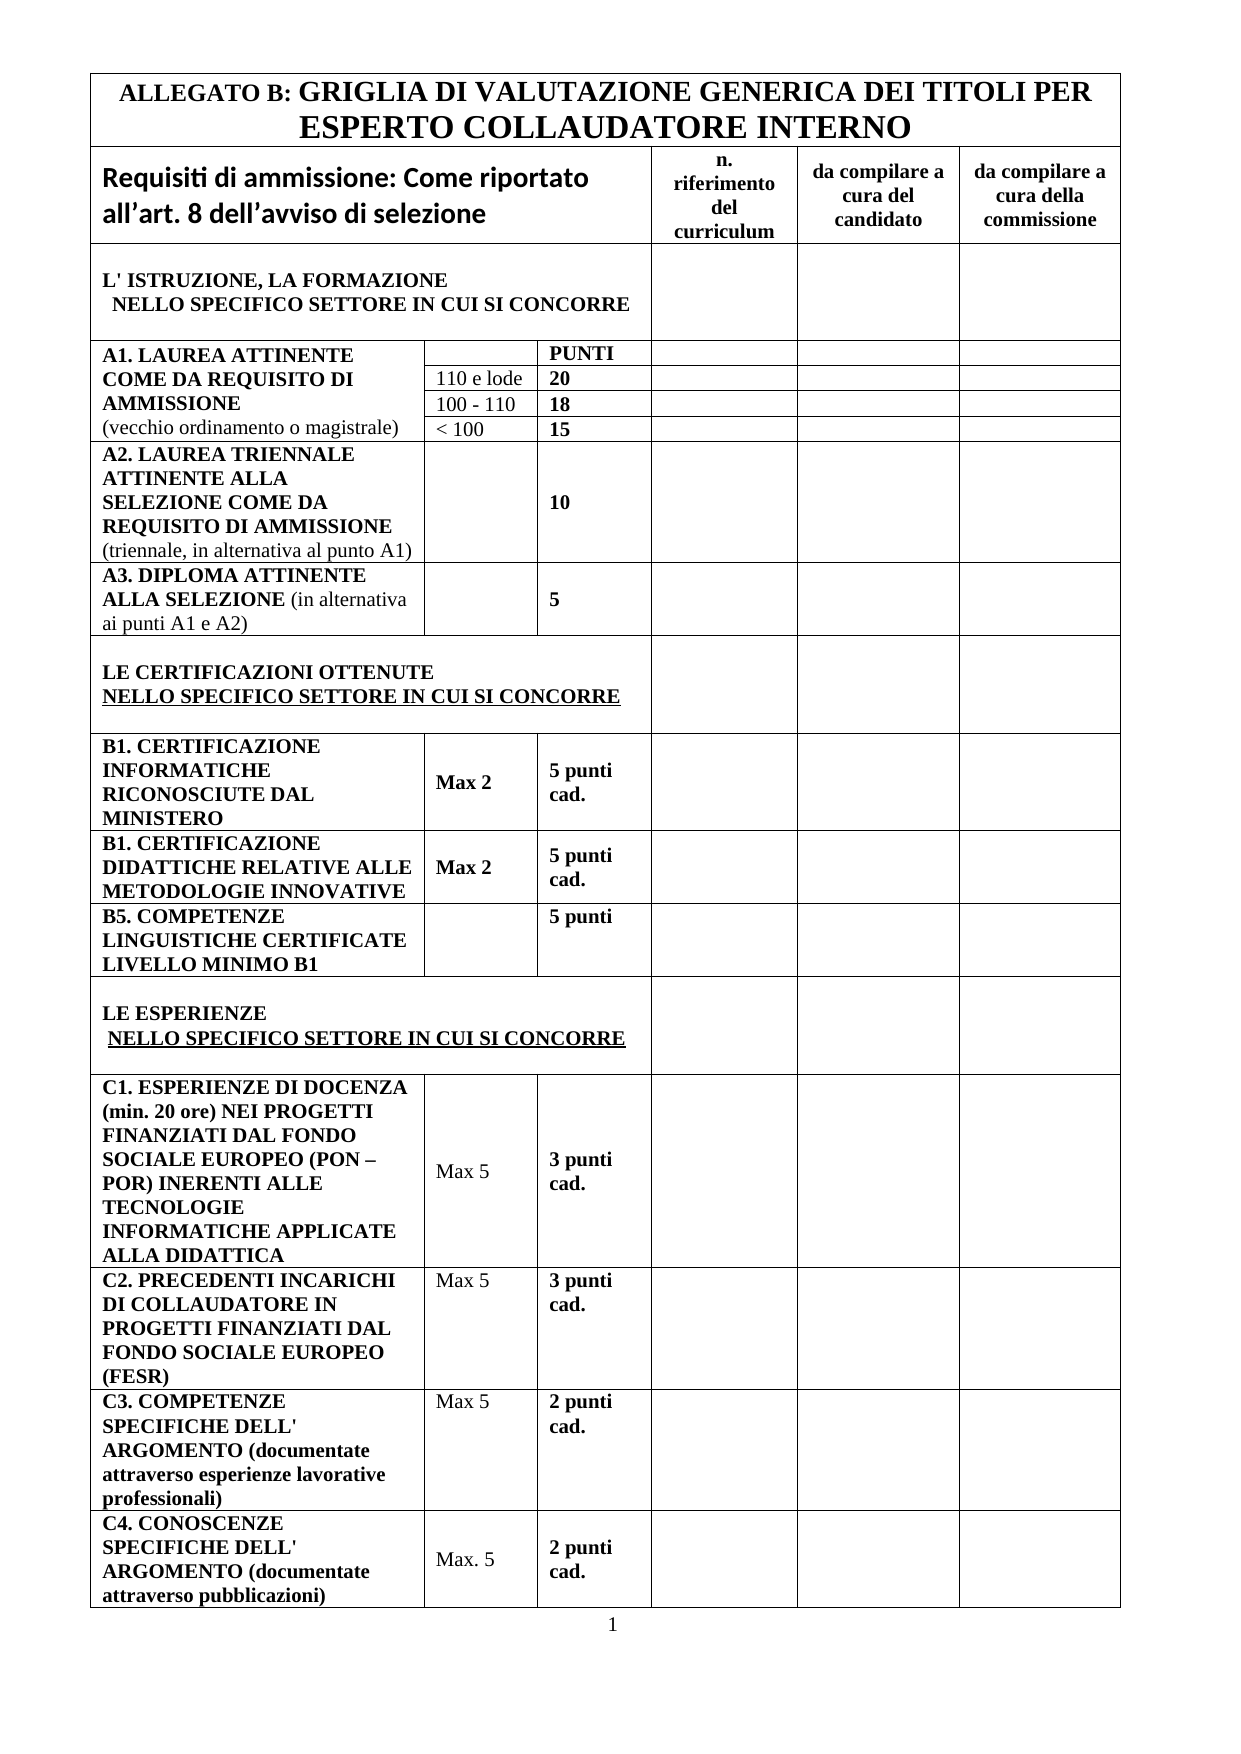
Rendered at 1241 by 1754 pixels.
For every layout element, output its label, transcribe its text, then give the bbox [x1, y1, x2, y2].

table_cell [798, 442, 959, 562]
table_cell [652, 977, 797, 1073]
table_cell [425, 341, 537, 365]
table_cell [652, 1075, 797, 1267]
table_cell 110 e lode [425, 366, 537, 390]
table_cell [960, 1390, 1120, 1510]
table_cell [798, 366, 959, 390]
table_cell [960, 417, 1120, 441]
table_cell [798, 417, 959, 441]
table_cell Max 2 [425, 734, 537, 830]
table_cell A3. DIPLOMA ATTINENTE ALLA SELEZIONE (in alternativa ai punti A1 e A2) [91, 563, 424, 635]
table_cell LE CERTIFICAZIONI OTTENUTE NELLO SPECIFICO SETTORE IN CUI SI CONCORRE [91, 636, 651, 732]
table_cell n. riferimento del curriculum [652, 147, 797, 243]
table_cell [798, 1511, 959, 1607]
table_cell [960, 1511, 1120, 1607]
table_cell 3 punti cad. [538, 1268, 651, 1388]
table_cell [652, 734, 797, 830]
table_cell [652, 442, 797, 562]
table_cell [652, 391, 797, 416]
table_cell [425, 442, 537, 562]
table_cell < 100 [425, 417, 537, 441]
table_cell [960, 636, 1120, 732]
table_cell LE ESPERIENZE NELLO SPECIFICO SETTORE IN CUI SI CONCORRE [91, 977, 651, 1073]
table_cell [652, 366, 797, 390]
table_cell [960, 904, 1120, 976]
table_cell [798, 977, 959, 1073]
table_cell da compilare a cura della commissione [960, 147, 1120, 243]
table_cell [798, 391, 959, 416]
table_cell L' ISTRUZIONE, LA FORMAZIONE NELLO SPECIFICO SETTORE IN CUI SI CONCORRE [91, 244, 651, 340]
table_cell 18 [538, 391, 651, 416]
table_cell 2 punti cad. [538, 1511, 651, 1607]
table_cell 5 punti [538, 904, 651, 976]
table_cell [652, 417, 797, 441]
table_cell [798, 563, 959, 635]
table_cell da compilare a cura del candidato [798, 147, 959, 243]
table_cell B1. CERTIFICAZIONE DIDATTICHE RELATIVE ALLE METODOLOGIE INNOVATIVE [91, 831, 424, 903]
table_cell 100 - 110 [425, 391, 537, 416]
table_cell Max 5 [425, 1390, 537, 1510]
table_cell [652, 636, 797, 732]
table_cell [652, 1390, 797, 1510]
table_cell [960, 1075, 1120, 1267]
table_cell [798, 1390, 959, 1510]
table_cell [960, 366, 1120, 390]
table_cell 2 punti cad. [538, 1390, 651, 1510]
table_cell [960, 244, 1120, 340]
table_cell 5 punti cad. [538, 831, 651, 903]
table_cell C2. PRECEDENTI INCARICHI DI COLLAUDATORE IN PROGETTI FINANZIATI DAL FONDO SOCIALE EUROPEO (FESR) [91, 1268, 424, 1388]
table_cell Max 5 [425, 1075, 537, 1267]
table_cell Max 5 [425, 1268, 537, 1388]
table_cell [798, 1075, 959, 1267]
table_cell [960, 734, 1120, 830]
table_cell [798, 636, 959, 732]
table_cell [798, 244, 959, 340]
table_cell Max 2 [425, 831, 537, 903]
table_header ALLEGATO B: GRIGLIA DI VALUTAZIONE GENERICA DEI TITOLI PER ESPERTO COLLAUDATORE INTERNO [91, 74, 1120, 146]
table_cell C1. ESPERIENZE DI DOCENZA (min. 20 ore) NEI PROGETTI FINANZIATI DAL FONDO SOCIALE EUROPEO (PON – POR) INERENTI ALLE TECNOLOGIE INFORMATICHE APPLICATE ALLA DIDATTICA [91, 1075, 424, 1267]
table_cell [798, 734, 959, 830]
table_cell PUNTI [538, 341, 651, 365]
table_cell 5 [538, 563, 651, 635]
table_cell 10 [538, 442, 651, 562]
table_cell [652, 563, 797, 635]
table_cell Max. 5 [425, 1511, 537, 1607]
table_cell 3 punti cad. [538, 1075, 651, 1267]
table_cell B1. CERTIFICAZIONE INFORMATICHE RICONOSCIUTE DAL MINISTERO [91, 734, 424, 830]
table_cell [960, 341, 1120, 365]
table_cell [425, 904, 537, 976]
table_cell [425, 563, 537, 635]
table_cell 15 [538, 417, 651, 441]
table_cell [652, 244, 797, 340]
table_cell A1. LAUREA ATTINENTE COME DA REQUISITO DI AMMISSIONE (vecchio ordinamento o magistrale) [91, 341, 424, 441]
table_cell Requisiti di ammissione: Come riportato all’art. 8 dell’avviso di selezione [91, 147, 651, 243]
table_cell [960, 391, 1120, 416]
table_cell C3. COMPETENZE SPECIFICHE DELL' ARGOMENTO (documentate attraverso esperienze lavorative professionali) [91, 1390, 424, 1510]
table_cell A2. LAUREA TRIENNALE ATTINENTE ALLA SELEZIONE COME DA REQUISITO DI AMMISSIONE (triennale, in alternativa al punto A1) [91, 442, 424, 562]
table_cell [652, 831, 797, 903]
table_cell 20 [538, 366, 651, 390]
table_cell [798, 341, 959, 365]
table_cell [960, 831, 1120, 903]
table_cell [960, 563, 1120, 635]
table_cell [798, 1268, 959, 1388]
table_cell [652, 904, 797, 976]
table_cell C4. CONOSCENZE SPECIFICHE DELL' ARGOMENTO (documentate attraverso pubblicazioni) [91, 1511, 424, 1607]
table_cell 5 punti cad. [538, 734, 651, 830]
table_cell [652, 341, 797, 365]
table_cell [652, 1511, 797, 1607]
table_cell [960, 1268, 1120, 1388]
table_cell [960, 977, 1120, 1073]
table_cell B5. COMPETENZE LINGUISTICHE CERTIFICATE LIVELLO MINIMO B1 [91, 904, 424, 976]
table_cell [798, 831, 959, 903]
table_cell [960, 442, 1120, 562]
table_cell [798, 904, 959, 976]
table_cell [652, 1268, 797, 1388]
